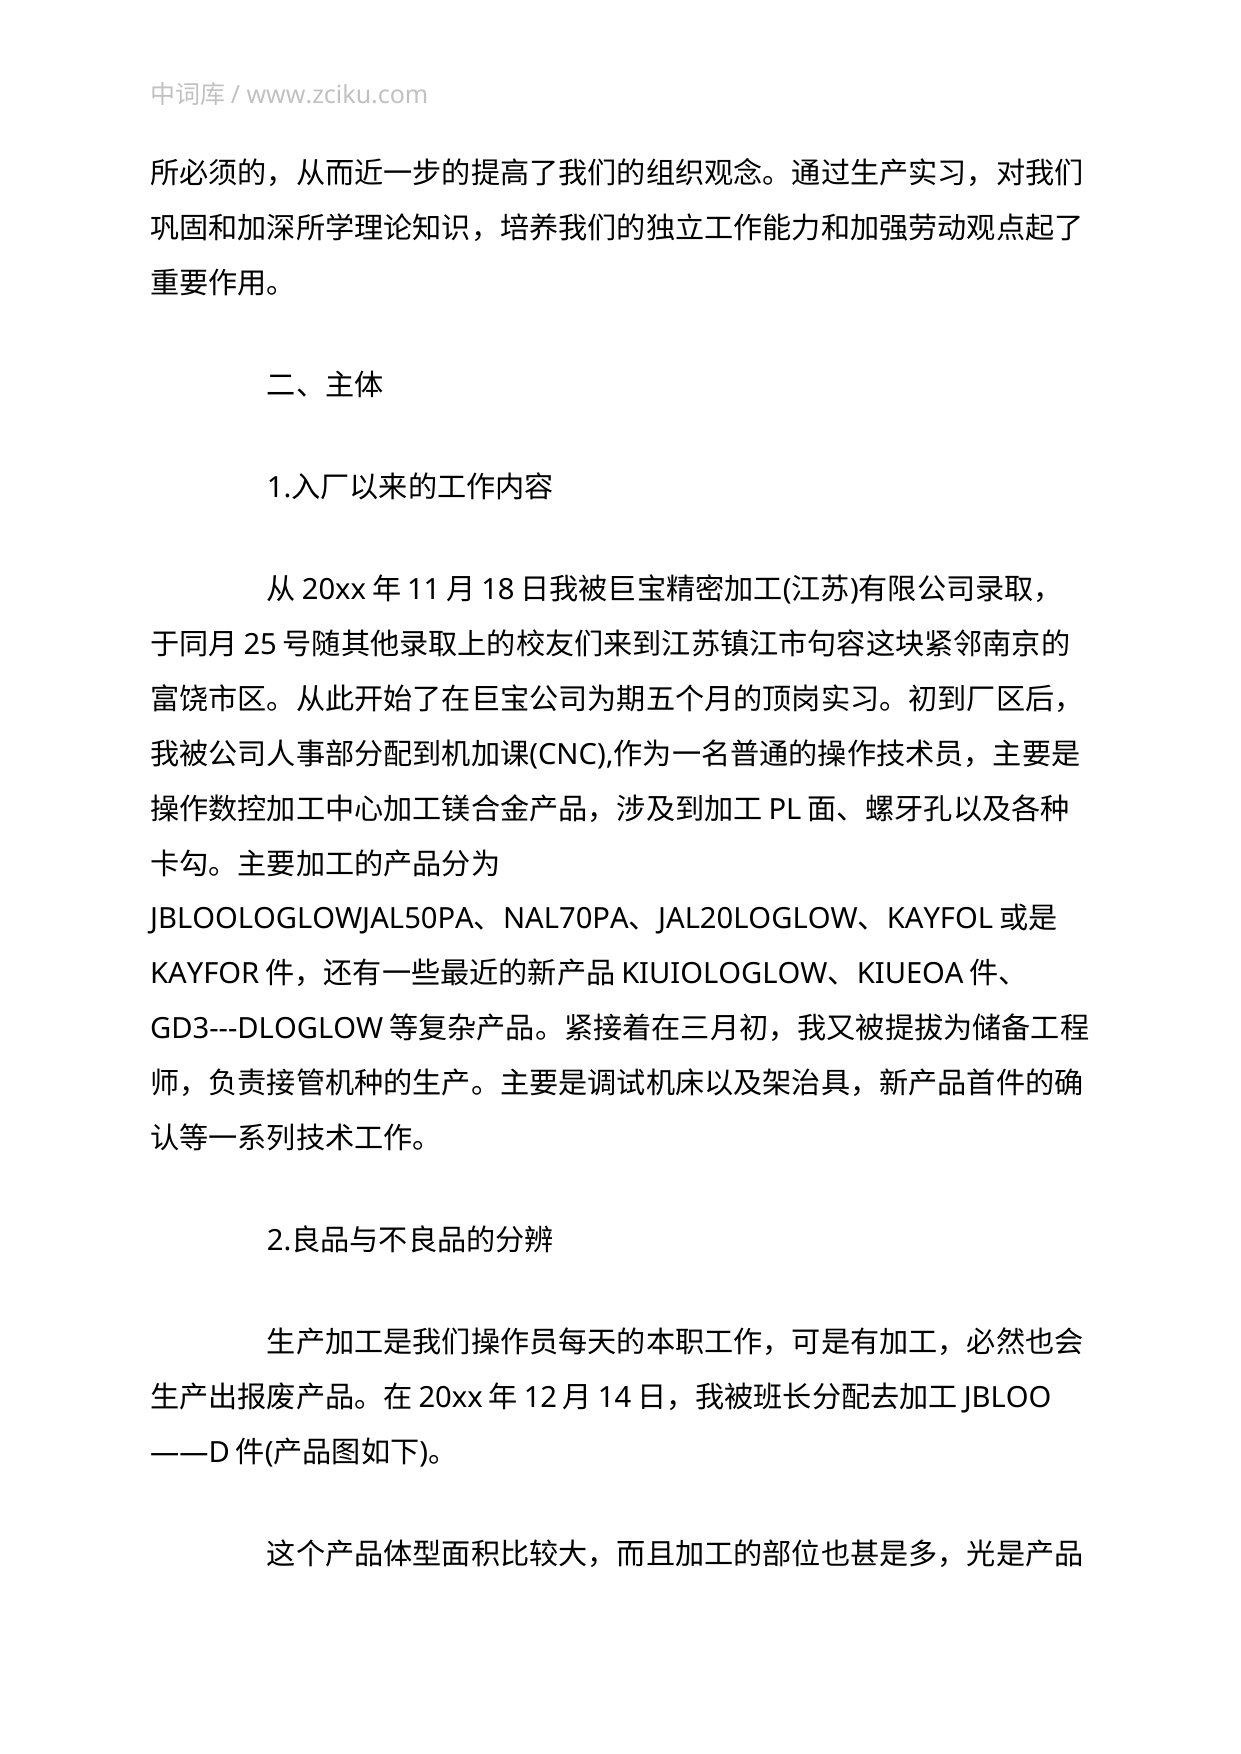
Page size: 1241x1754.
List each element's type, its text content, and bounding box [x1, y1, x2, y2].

text 生产加工是我们操作员每天的本职工作，可是有加工，必然也会生产出报废产品。在20xx年12月14日，我被班长分配去加工JBLOO——D件(产品图如下)。 [150, 1319, 1090, 1471]
text 2.良品与不良品的分辨 [150, 1217, 1090, 1259]
text 1.入厂以来的工作内容 [150, 463, 1090, 506]
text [150, 1531, 1090, 1573]
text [150, 150, 1090, 302]
text 从20xx年11月18日我被巨宝精密加工(江苏)有限公司录取，于同月25号随其他录取上的校友们来到江苏镇江市句容这块紧邻南京的富饶市区。从此开始了在巨宝公司为期五个月的顶岗实习。初到厂区后，我被公司人事部分配到机加课(CNC),作为一名普通的操作技术员，主要是操作数控加工中心加工镁合金产品，涉及到加工PL面、螺牙孔以及各种卡勾。主要加工的产品分为JBLOOLOGLOWJAL50PA、NAL70PA、JAL20LOGLOW、KAYFOL或是KAYFOR件，还有一些最近的新产品KIUIOLOGLOW、KIUEOA件、GD3---DLOGLOW等复杂产品。紧接着在三月初，我又被提拔为储备工程师，负责接管机种的生产。主要是调试机床以及架治具，新产品首件的确认等一系列技术工作。 [150, 565, 1090, 1157]
text 二、主体 [150, 362, 1090, 404]
